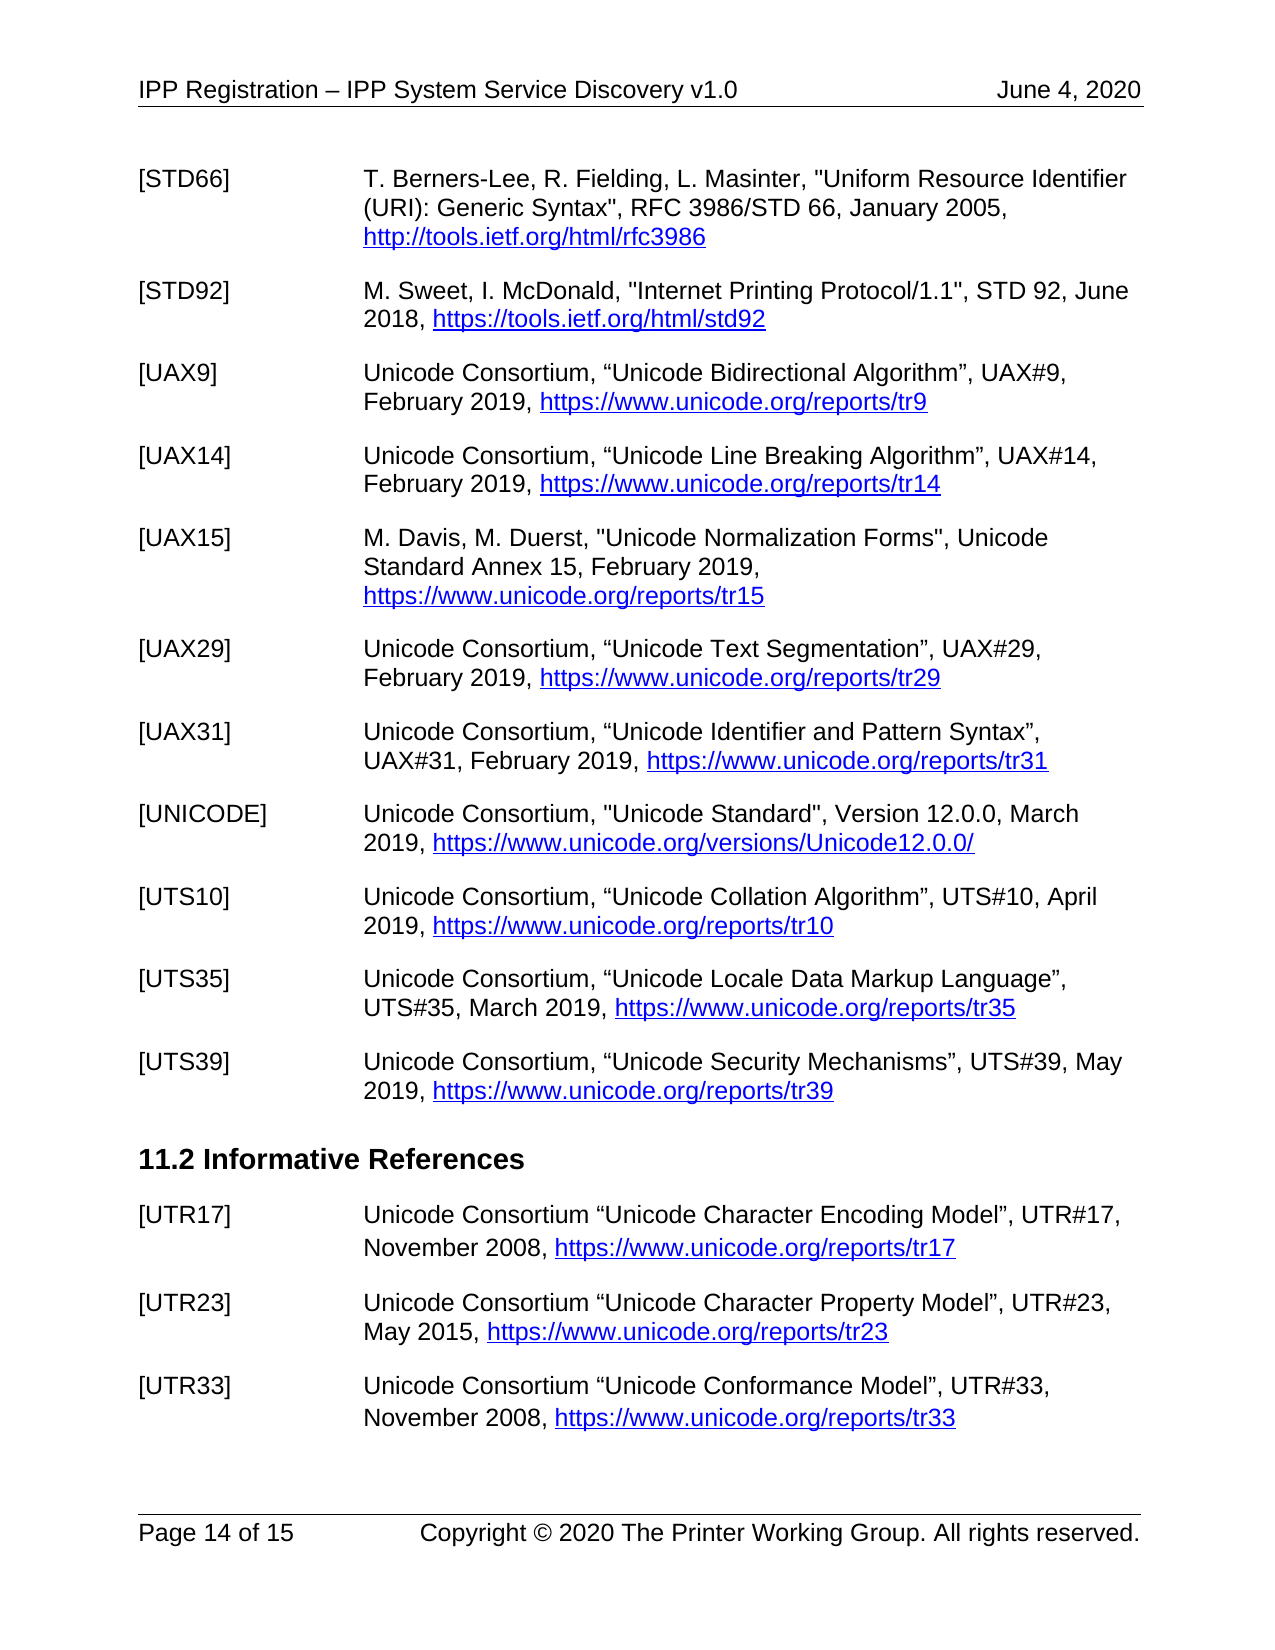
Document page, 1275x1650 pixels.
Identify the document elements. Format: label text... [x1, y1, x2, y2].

text [STD66] T. Berners-Lee, R. Fielding, L. Masinter, "Uniform Resource Identifier (URI): Generic Syntax", RFC 3986/STD 66, January 2005, http://tools.ietf.org/html/rfc3986 [138, 164, 1144, 251]
text [UTS35] Unicode Consortium, “Unicode Locale Data Markup Language”, UTS#35, March 2019, https://www.unicode.org/reports/tr35 [138, 964, 1144, 1022]
text [UTS39] Unicode Consortium, “Unicode Security Mechanisms”, UTS#39, May 2019, https://www.unicode.org/reports/tr39 [138, 1047, 1144, 1104]
text [STD92] M. Sweet, I. McDonald, "Internet Printing Protocol/1.1", STD 92, June 2018, https://tools.ietf.org/html/std92 [138, 276, 1144, 333]
text [UAX31] Unicode Consortium, “Unicode Identifier and Pattern Syntax”, UAX#31, February 2019, https://www.unicode.org/reports/tr31 [138, 717, 1144, 774]
text [UTS10] Unicode Consortium, “Unicode Collation Algorithm”, UTS#10, April 2019, https://www.unicode.org/reports/tr10 [138, 882, 1144, 939]
text Informative References [138, 1142, 1144, 1175]
text [UNICODE] Unicode Consortium, "Unicode Standard", Version 12.0.0, March 2019, https://www.unicode.org/versions/Unicode12.0.0/ [138, 799, 1144, 857]
text [UTR17] Unicode Consortium “Unicode Character Encoding Model”, UTR#17, November 2008, https://www.unicode.org/reports/tr17 [138, 1200, 1144, 1263]
text [UTR33] Unicode Consortium “Unicode Conformance Model”, UTR#33, November 2008, https://www.unicode.org/reports/tr33 [138, 1371, 1144, 1433]
text [UAX29] Unicode Consortium, “Unicode Text Segmentation”, UAX#29, February 2019, https://www.unicode.org/reports/tr29 [138, 634, 1144, 692]
text [UAX14] Unicode Consortium, “Unicode Line Breaking Algorithm”, UAX#14, February 2019, https://www.unicode.org/reports/tr14 [138, 441, 1144, 498]
text [UTR23] Unicode Consortium “Unicode Character Property Model”, UTR#23, May 2015, https://www.unicode.org/reports/tr23 [138, 1288, 1144, 1346]
text [UAX15] M. Davis, M. Duerst, "Unicode Normalization Forms", Unicode Standard Annex 15, February 2019, https://www.unicode.org/reports/tr15 [138, 523, 1144, 609]
text [UAX9] Unicode Consortium, “Unicode Bidirectional Algorithm”, UAX#9, February 2019, https://www.unicode.org/reports/tr9 [138, 358, 1144, 416]
